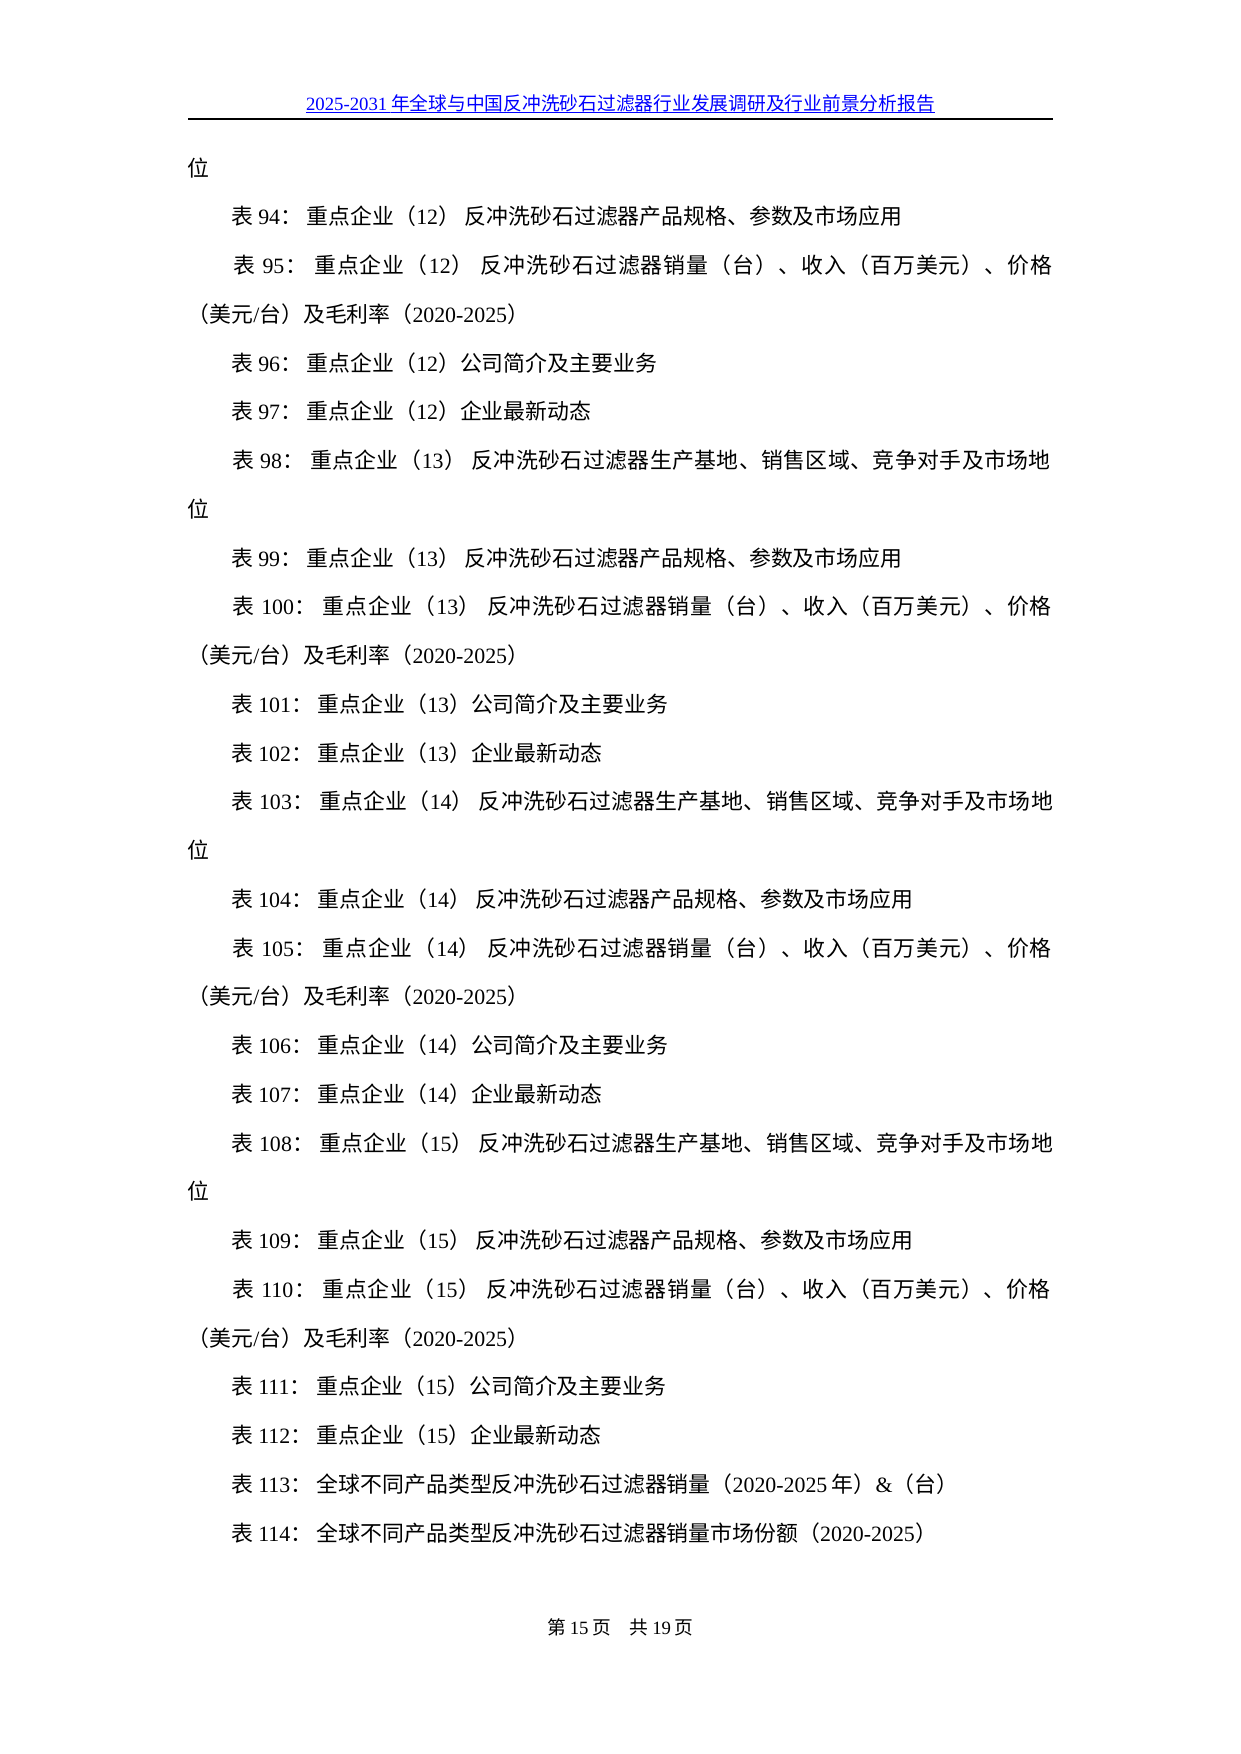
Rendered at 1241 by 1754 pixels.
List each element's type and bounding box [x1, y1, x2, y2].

text [187, 150, 1053, 1548]
